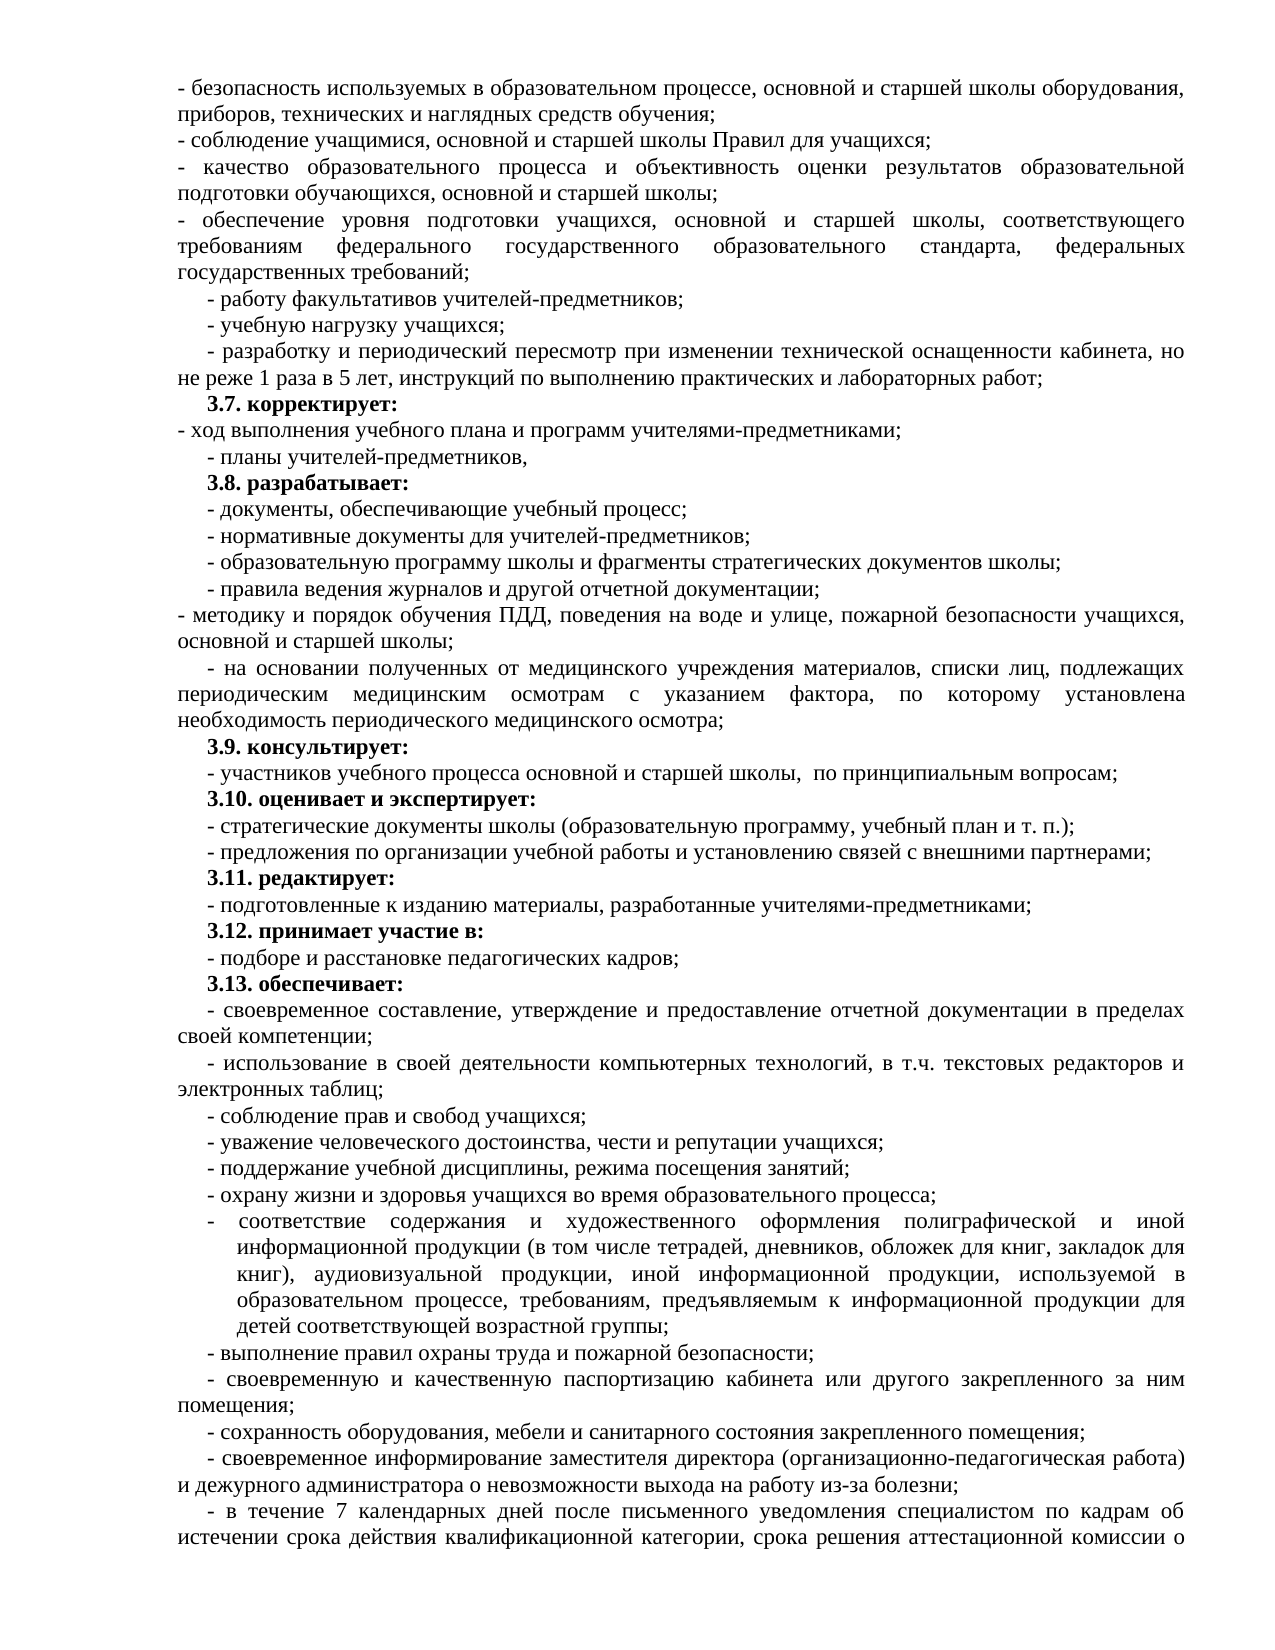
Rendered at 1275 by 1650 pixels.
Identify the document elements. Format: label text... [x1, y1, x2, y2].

text - качество образовательного процесса и объективность оценки результатов образовательной подготовки обучающихся, основной и старшей школы; [177, 153, 1186, 206]
text - своевременное составление, утверждение и предоставление отчетной документации в пределах своей компетенции; [177, 996, 1186, 1049]
text - соответствие содержания и художественного оформления полиграфической и иной информационной продукции (в том числе тетрадей, дневников, обложек для книг, закладок для книг), аудиовизуальной продукции, иной информационной продукции, используемой в образовательном процессе, требованиям, предъявляемым к информационной продукции для детей соответствующей возрастной группы; [207, 1207, 1186, 1339]
text - соблюдение прав и свобод учащихся; [177, 1102, 1186, 1128]
text - методику и порядок обучения ПДД, поведения на воде и улице, пожарной безопасности учащихся, основной и старшей школы; [177, 601, 1186, 654]
text - ход выполнения учебного плана и программ учителями-предметниками; [177, 416, 1186, 443]
text - предложения по организации учебной работы и установлению связей с внешними партнерами; [177, 838, 1186, 864]
text 3.10. оценивает и экспертирует: [177, 785, 1186, 812]
text - уважение человеческого достоинства, чести и репутации учащихся; [177, 1128, 1186, 1154]
text - поддержание учебной дисциплины, режима посещения занятий; [177, 1154, 1186, 1181]
text - на основании полученных от медицинского учреждения материалов, списки лиц, подлежащих периодическим медицинским осмотрам с указанием фактора, по которому установлена необходимость периодического медицинского осмотра; [177, 654, 1186, 733]
text 3.7. корректирует: [177, 390, 1186, 416]
text - выполнение правил охраны труда и пожарной безопасности; [177, 1339, 1186, 1365]
text - обеспечение уровня подготовки учащихся, основной и старшей школы, соответствующего требованиям федерального государственного образовательного стандарта, федеральных государственных требований; [177, 206, 1186, 285]
text - учебную нагрузку учащихся; [177, 311, 1186, 337]
text - своевременное информирование заместителя директора (организационно-педагогическая работа) и дежурного администратора о невозможности выхода на работу из-за болезни; [177, 1444, 1186, 1497]
text - образовательную программу школы и фрагменты стратегических документов школы; [177, 548, 1186, 574]
text 3.13. обеспечивает: [177, 970, 1186, 996]
text - охрану жизни и здоровья учащихся во время образовательного процесса; [177, 1181, 1186, 1207]
text 3.11. редактирует: [177, 864, 1186, 891]
text - подготовленные к изданию материалы, разработанные учителями-предметниками; [177, 891, 1186, 917]
text - безопасность используемых в образовательном процессе, основной и старшей школы оборудования, приборов, технических и наглядных средств обучения; [177, 74, 1186, 127]
text - правила ведения журналов и другой отчетной документации; [177, 574, 1186, 601]
text - стратегические документы школы (образовательную программу, учебный план и т. п.); [177, 812, 1186, 838]
text - планы учителей-предметников, [177, 443, 1186, 469]
text 3.9. консультирует: [177, 733, 1186, 759]
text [177, 1497, 1186, 1550]
text - нормативные документы для учителей-предметников; [177, 522, 1186, 548]
text - работу факультативов учителей-предметников; [177, 285, 1186, 311]
text - подборе и расстановке педагогических кадров; [177, 943, 1186, 970]
text - использование в своей деятельности компьютерных технологий, в т.ч. текстовых редакторов и электронных таблиц; [177, 1049, 1186, 1102]
text - сохранность оборудования, мебели и санитарного состояния закрепленного помещения; [177, 1418, 1186, 1444]
text 3.12. принимает участие в: [177, 917, 1186, 943]
text - участников учебного процесса основной и старшей школы, по принципиальным вопросам; [177, 759, 1186, 785]
text - своевременную и качественную паспортизацию кабинета или другого закрепленного за ним помещения; [177, 1365, 1186, 1418]
text - разработку и периодический пересмотр при изменении технической оснащенности кабинета, но не реже 1 раза в 5 лет, инструкций по выполнению практических и лабораторных работ; [177, 337, 1186, 390]
text 3.8. разрабатывает: [177, 469, 1186, 496]
text - документы, обеспечивающие учебный процесс; [177, 496, 1186, 522]
text - соблюдение учащимися, основной и старшей школы Правил для учащихся; [177, 127, 1186, 153]
